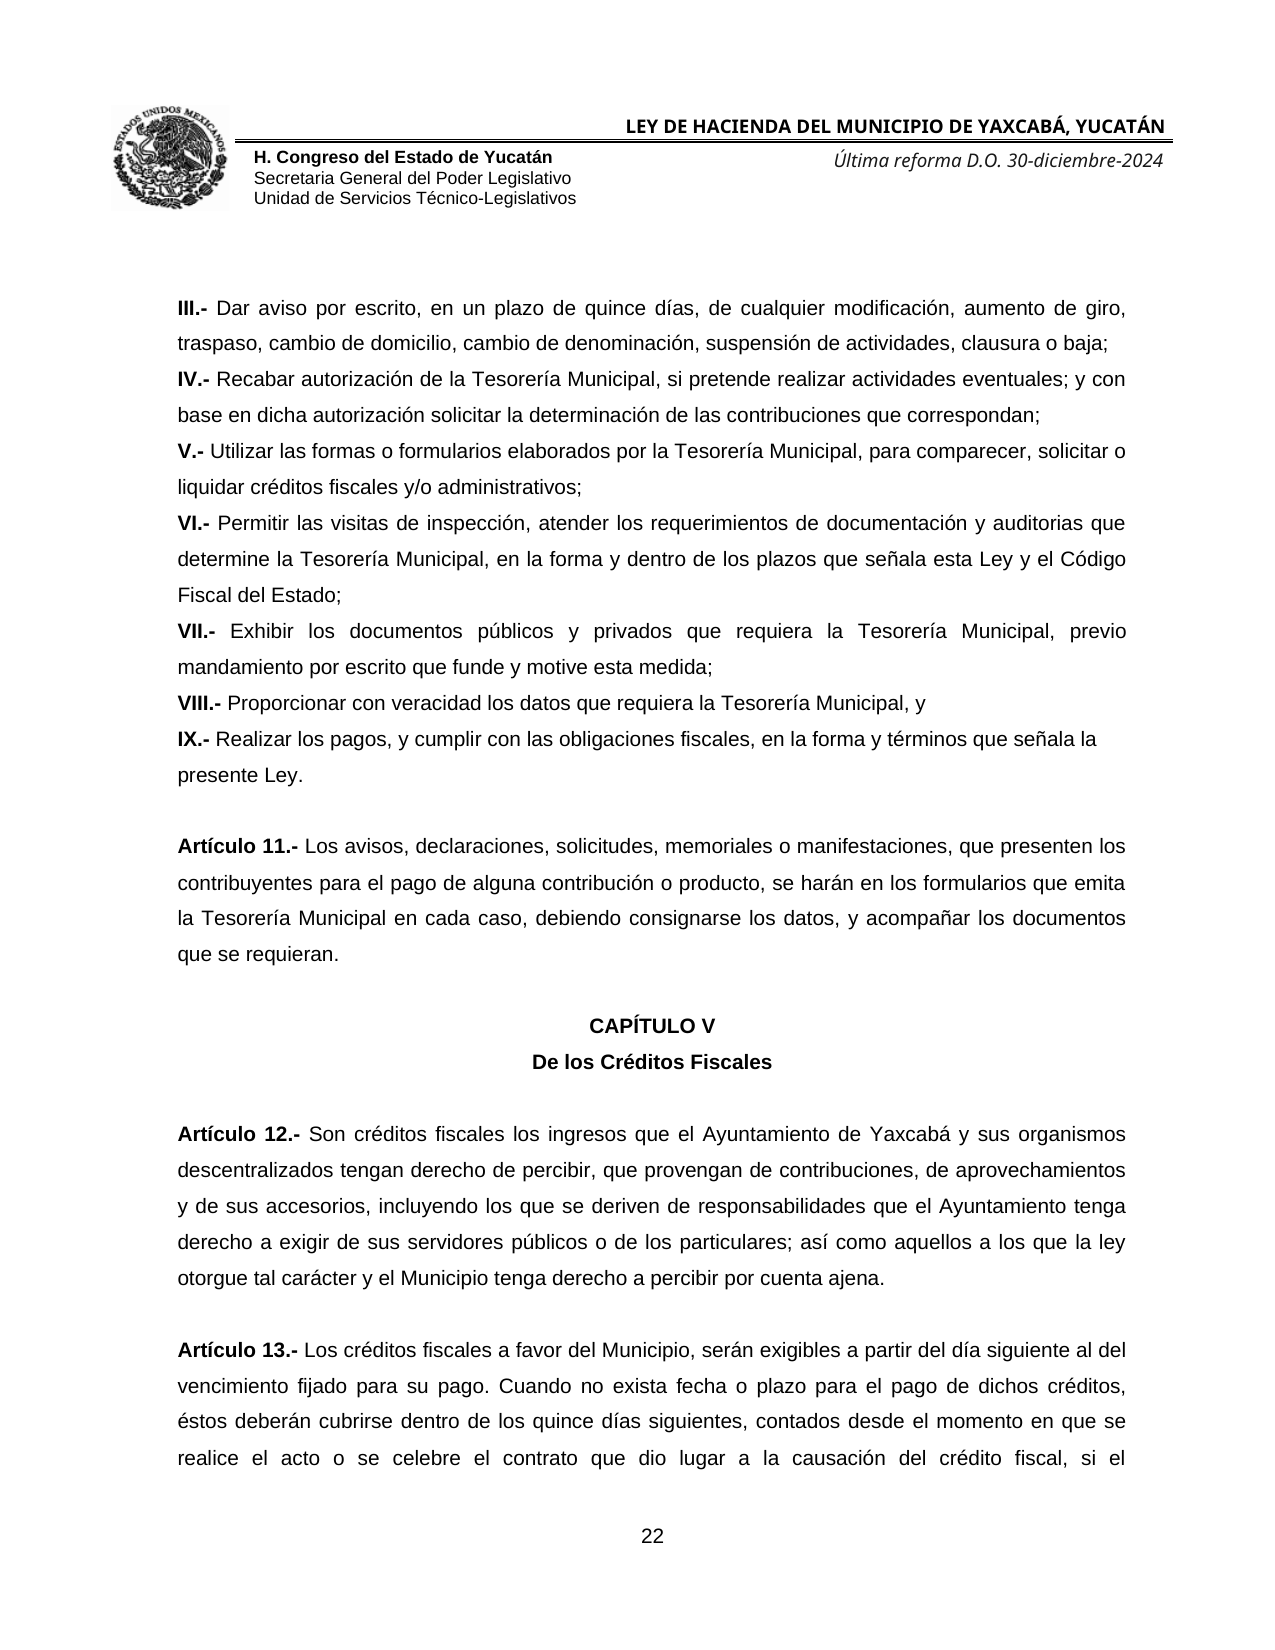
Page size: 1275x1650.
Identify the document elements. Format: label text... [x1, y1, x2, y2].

text VII.- Exhibir los documentos públicos y privados que requiera la Tesorería Municipal, previo mandamiento por escrito que funde y motive esta medida; [177, 619, 1127, 679]
text VI.- Permitir las visitas de inspección, atender los requerimientos de documentación y auditorias que determine la Tesorería Municipal, en la forma y dentro de los plazos que señala esta Ley y el Código Fiscal del Estado; [177, 511, 1127, 607]
text V.- Utilizar las formas o formularios elaborados por la Tesorería Municipal, para comparecer, solicitar o liquidar créditos fiscales y/o administrativos; [177, 439, 1127, 499]
text CAPÍTULO V [177, 1014, 1127, 1038]
text IX.- Realizar los pagos, y cumplir con las obligaciones fiscales, en la forma y términos que señala la presente Ley. [177, 727, 1127, 786]
text IV.- Recabar autorización de la Tesorería Municipal, si pretende realizar actividades eventuales; y con base en dicha autorización solicitar la determinación de las contribuciones que correspondan; [177, 367, 1127, 427]
text Artículo 11.- Los avisos, declaraciones, solicitudes, memoriales o manifestaciones, que presenten los contribuyentes para el pago de alguna contribución o producto, se harán en los formularios que emita la Tesorería Municipal en cada caso, debiendo consignarse los datos, y acompañar los documentos que se requieran. [177, 834, 1127, 966]
text VIII.- Proporcionar con veracidad los datos que requiera la Tesorería Municipal, y [177, 691, 1127, 714]
text Artículo 12.- Son créditos fiscales los ingresos que el Ayuntamiento de Yaxcabá y sus organismos descentralizados tengan derecho de percibir, que provengan de contribuciones, de aprovechamientos y de sus accesorios, incluyendo los que se deriven de responsabilidades que el Ayuntamiento tenga derecho a exigir de sus servidores públicos o de los particulares; así como aquellos a los que la ley otorgue tal carácter y el Municipio tenga derecho a percibir por cuenta ajena. [177, 1122, 1127, 1289]
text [177, 1337, 1127, 1469]
text De los Créditos Fiscales [177, 1050, 1127, 1074]
text III.- Dar aviso por escrito, en un plazo de quince días, de cualquier modificación, aumento de giro, traspaso, cambio de domicilio, cambio de denominación, suspensión de actividades, clausura o baja; [177, 295, 1127, 355]
